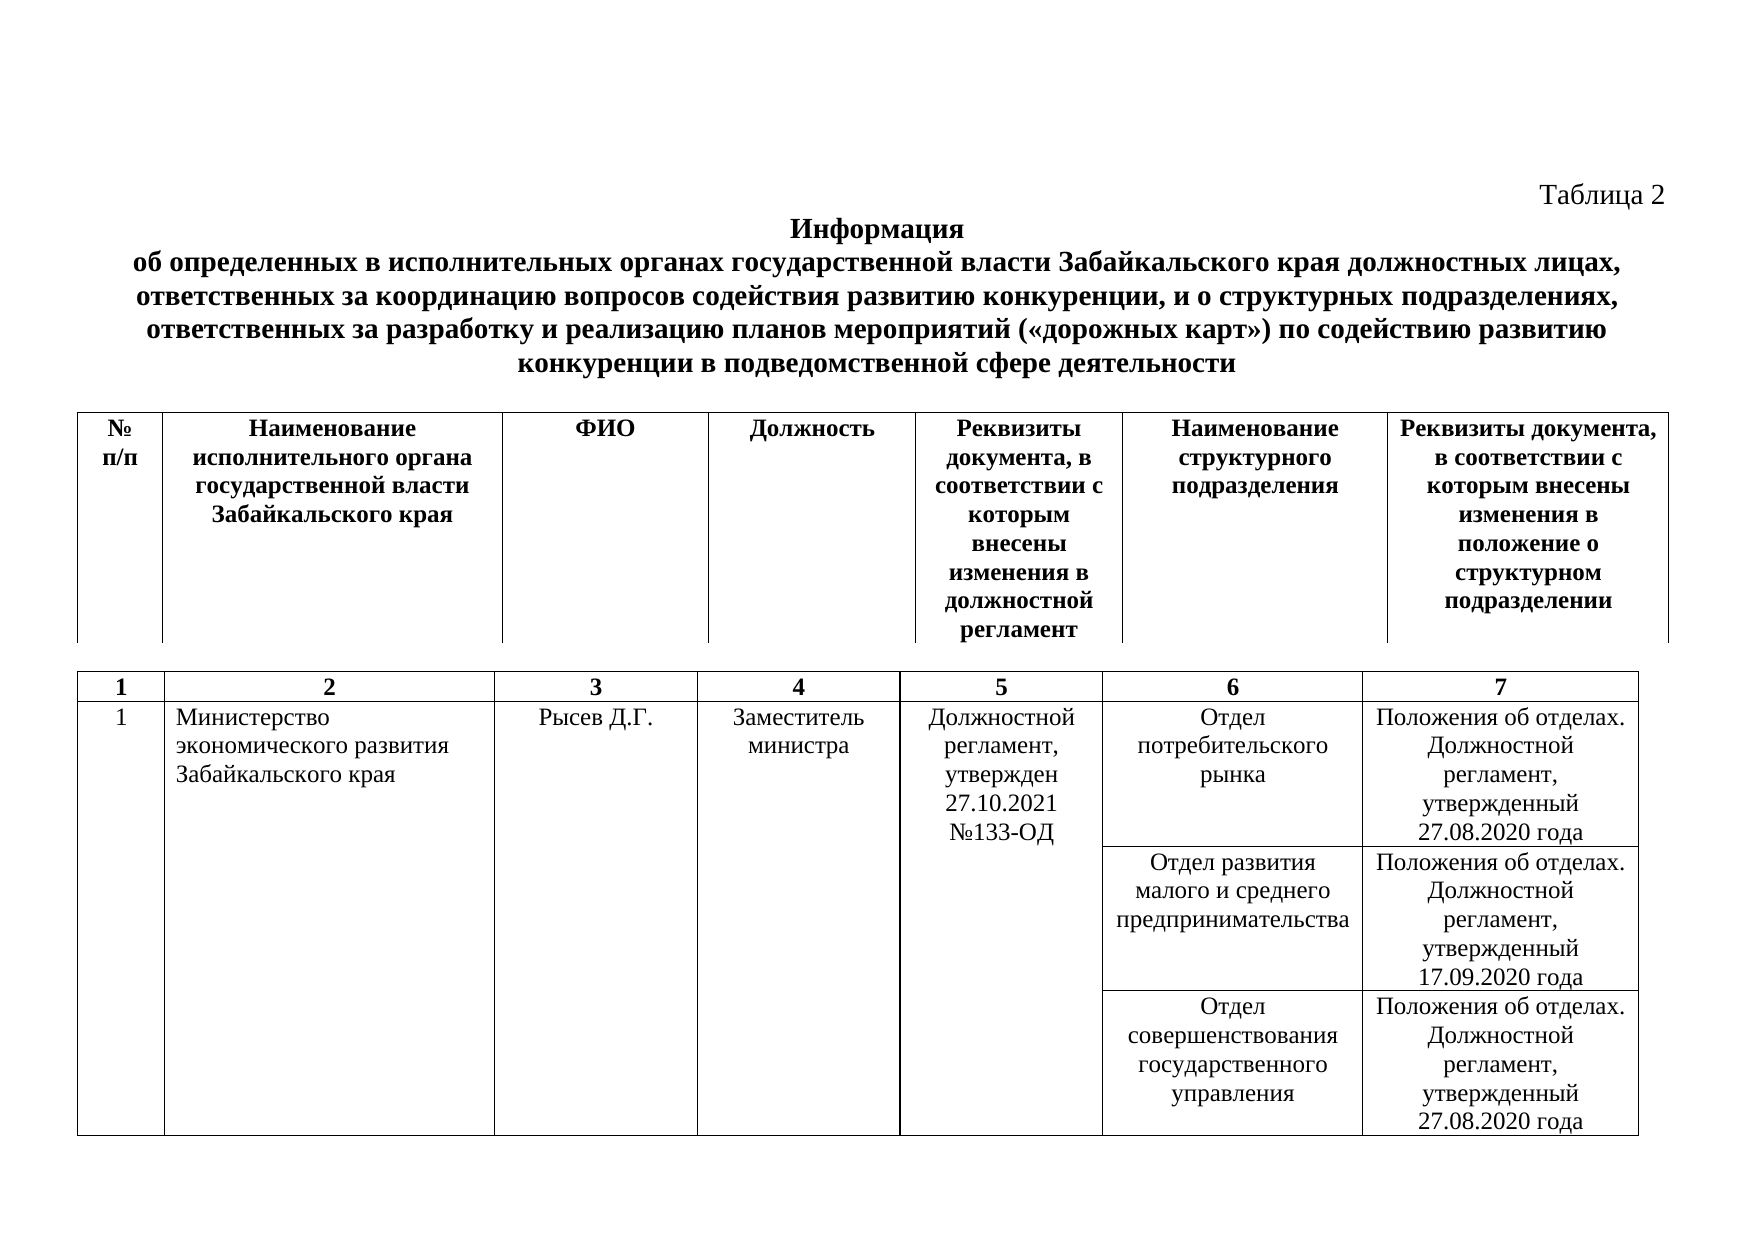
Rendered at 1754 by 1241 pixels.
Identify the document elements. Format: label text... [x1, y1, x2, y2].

table_cell Положения об отделах. Должностной регламент, утвержденный 27.08.2020 года [1363, 702, 1638, 846]
table_cell Отдел совершенствования государственного управления [1103, 991, 1362, 1135]
table_cell Рысев Д.Г. [495, 702, 697, 1135]
table_header Наименование исполнительного органа государственной власти Забайкальского края [163, 413, 502, 643]
text Информация [89, 211, 1665, 244]
table_cell 1 [78, 702, 164, 1135]
table_header Должность [709, 413, 915, 643]
table_header 4 [698, 672, 899, 701]
table_cell Отдел потребительского рынка [1103, 702, 1362, 846]
table_header Реквизиты документа, в соответствии с которым внесены изменения в положение о структурном подразделении [1388, 413, 1668, 643]
table_cell Должностной регламент, утвержден 27.10.2021 №133-ОД [901, 702, 1102, 1135]
table_header 6 [1103, 672, 1362, 701]
table_cell Отдел развития малого и среднего предпринимательства [1103, 847, 1362, 990]
table_cell Министерство экономического развития Забайкальского края [165, 702, 494, 1135]
table_header ФИО [503, 413, 708, 643]
table_header 7 [1363, 672, 1638, 701]
text Таблица 2 [89, 177, 1665, 211]
table_cell Заместитель министра [698, 702, 899, 1135]
table_header 1 [78, 672, 164, 701]
table_header Реквизиты документа, в соответствии с которым внесены изменения в должностной регламент [916, 413, 1122, 643]
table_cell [1363, 991, 1638, 1135]
table_header 3 [495, 672, 697, 701]
text об определенных в исполнительных органах государственной власти Забайкальского края должностных лицах, ответственных за координацию вопросов содействия развитию конкуренции, и о структурных подразделениях, ответственных за разработку и реализацию планов мероприятий («дорожных карт») по содействию развитию конкуренции в подведомственной сфере деятельности [89, 244, 1665, 378]
table_header Наименование структурного подразделения [1123, 413, 1387, 643]
table_header 5 [901, 672, 1102, 701]
table_header 2 [165, 672, 494, 701]
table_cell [1363, 847, 1638, 990]
table_header № п/п [78, 413, 162, 643]
